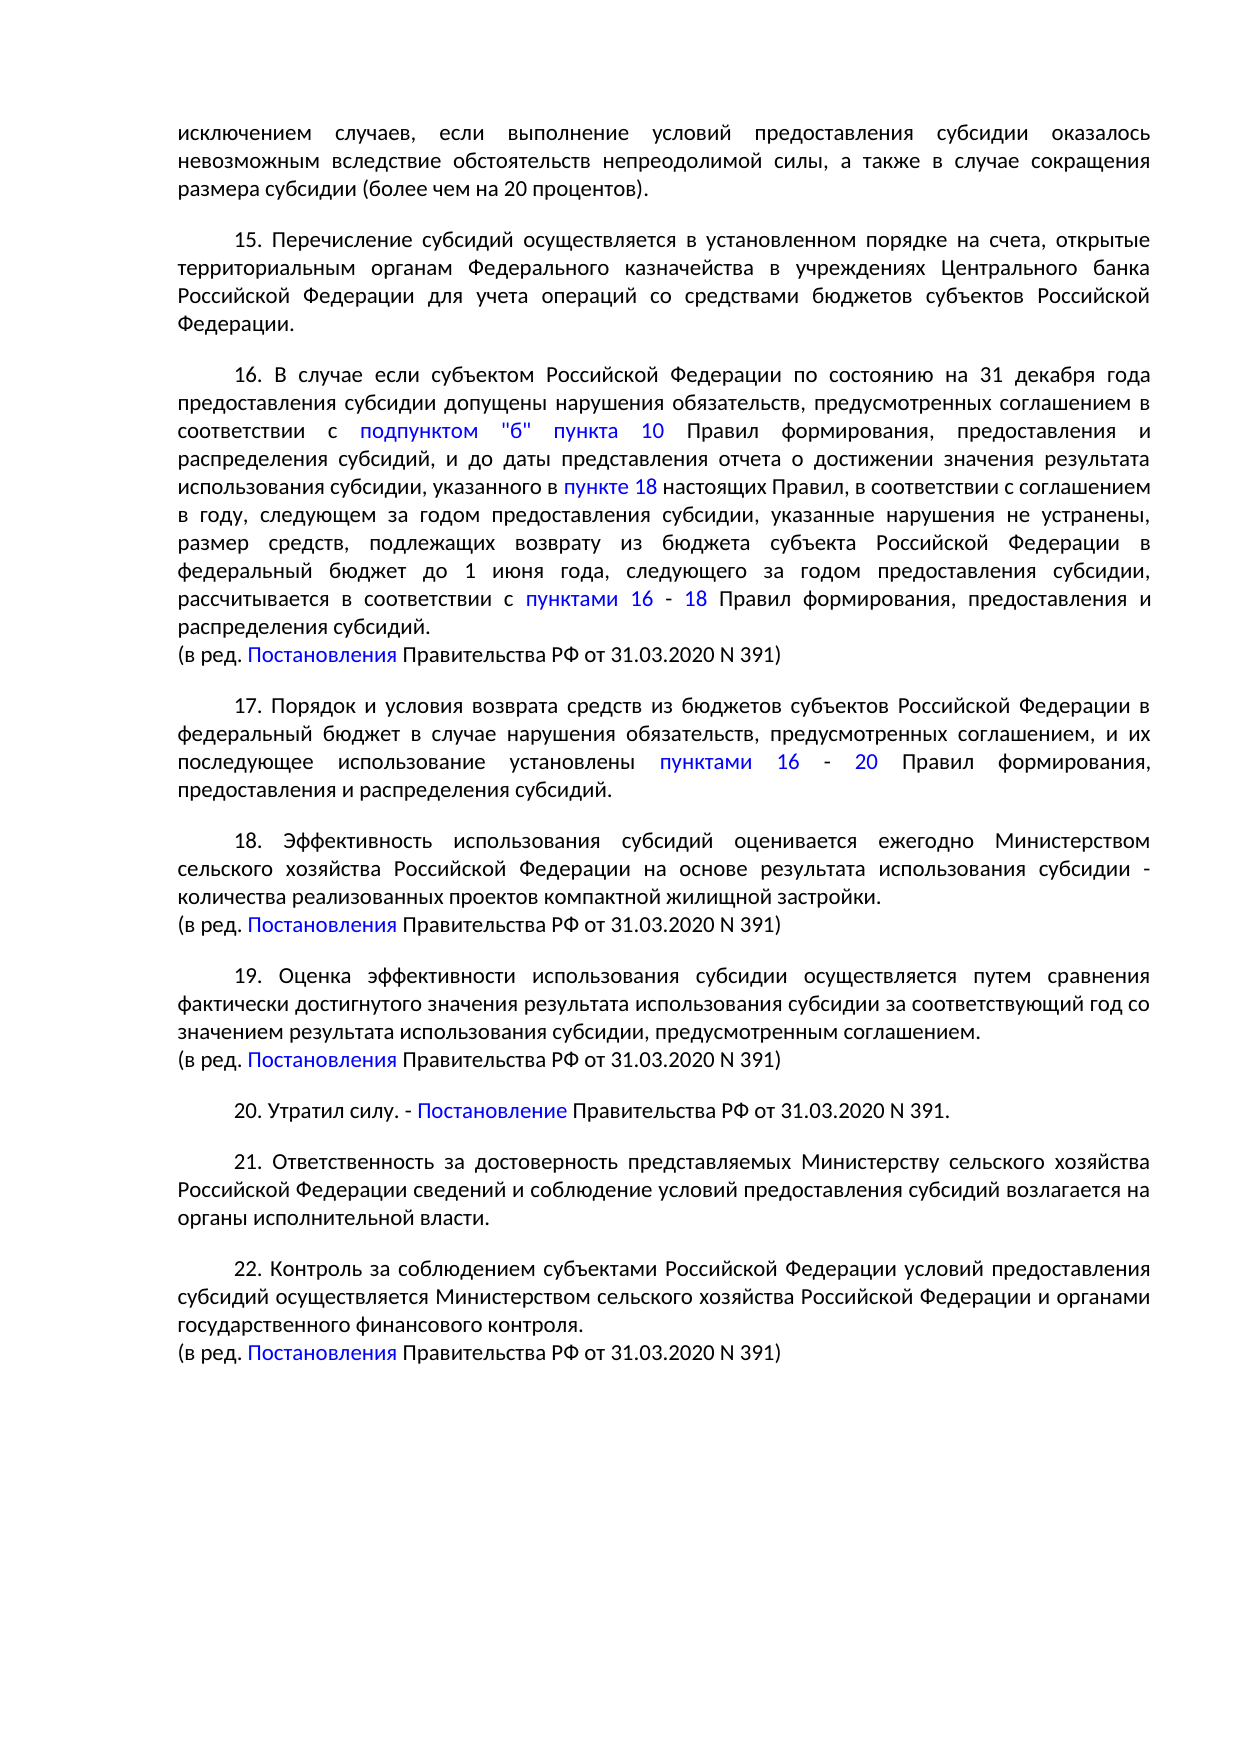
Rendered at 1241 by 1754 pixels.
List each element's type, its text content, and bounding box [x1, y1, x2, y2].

text 16. В случае если субъектом Российской Федерации по состоянию на 31 декабря года предоставления субсидии допущены нарушения обязательств, предусмотренных соглашением в соответствии с подпунктом "б" пункта 10 Правил формирования, предоставления и распределения субсидий, и до даты представления отчета о достижении значения результата использования субсидии, указанного в пункте 18 настоящих Правил, в соответствии с соглашением в году, следующем за годом предоставления субсидии, указанные нарушения не устранены, размер средств, подлежащих возврату из бюджета субъекта Российской Федерации в федеральный бюджет до 1 июня года, следующего за годом предоставления субсидии, рассчитывается в соответствии с пунктами 16 - 18 Правил формирования, предоставления и распределения субсидий. [177, 360, 1152, 640]
text 18. Эффективность использования субсидий оценивается ежегодно Министерством сельского хозяйства Российской Федерации на основе результата использования субсидии - количества реализованных проектов компактной жилищной застройки. [177, 826, 1152, 910]
text (в ред. Постановления Правительства РФ от 31.03.2020 N 391) [177, 640, 1152, 668]
text 20. Утратил силу. - Постановление Правительства РФ от 31.03.2020 N 391. [177, 1096, 1152, 1124]
text 19. Оценка эффективности использования субсидии осуществляется путем сравнения фактически достигнутого значения результата использования субсидии за соответствующий год со значением результата использования субсидии, предусмотренным соглашением. [177, 961, 1152, 1045]
text 21. Ответственность за достоверность представляемых Министерству сельского хозяйства Российской Федерации сведений и соблюдение условий предоставления субсидий возлагается на органы исполнительной власти. [177, 1147, 1152, 1231]
text (в ред. Постановления Правительства РФ от 31.03.2020 N 391) [177, 1045, 1152, 1073]
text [177, 118, 1152, 202]
text 17. Порядок и условия возврата средств из бюджетов субъектов Российской Федерации в федеральный бюджет в случае нарушения обязательств, предусмотренных соглашением, и их последующее использование установлены пунктами 16 - 20 Правил формирования, предоставления и распределения субсидий. [177, 691, 1152, 803]
text 22. Контроль за соблюдением субъектами Российской Федерации условий предоставления субсидий осуществляется Министерством сельского хозяйства Российской Федерации и органами государственного финансового контроля. [177, 1254, 1152, 1338]
text (в ред. Постановления Правительства РФ от 31.03.2020 N 391) [177, 1338, 1152, 1366]
text 15. Перечисление субсидий осуществляется в установленном порядке на счета, открытые территориальным органам Федерального казначейства в учреждениях Центрального банка Российской Федерации для учета операций со средствами бюджетов субъектов Российской Федерации. [177, 225, 1152, 337]
text (в ред. Постановления Правительства РФ от 31.03.2020 N 391) [177, 910, 1152, 938]
